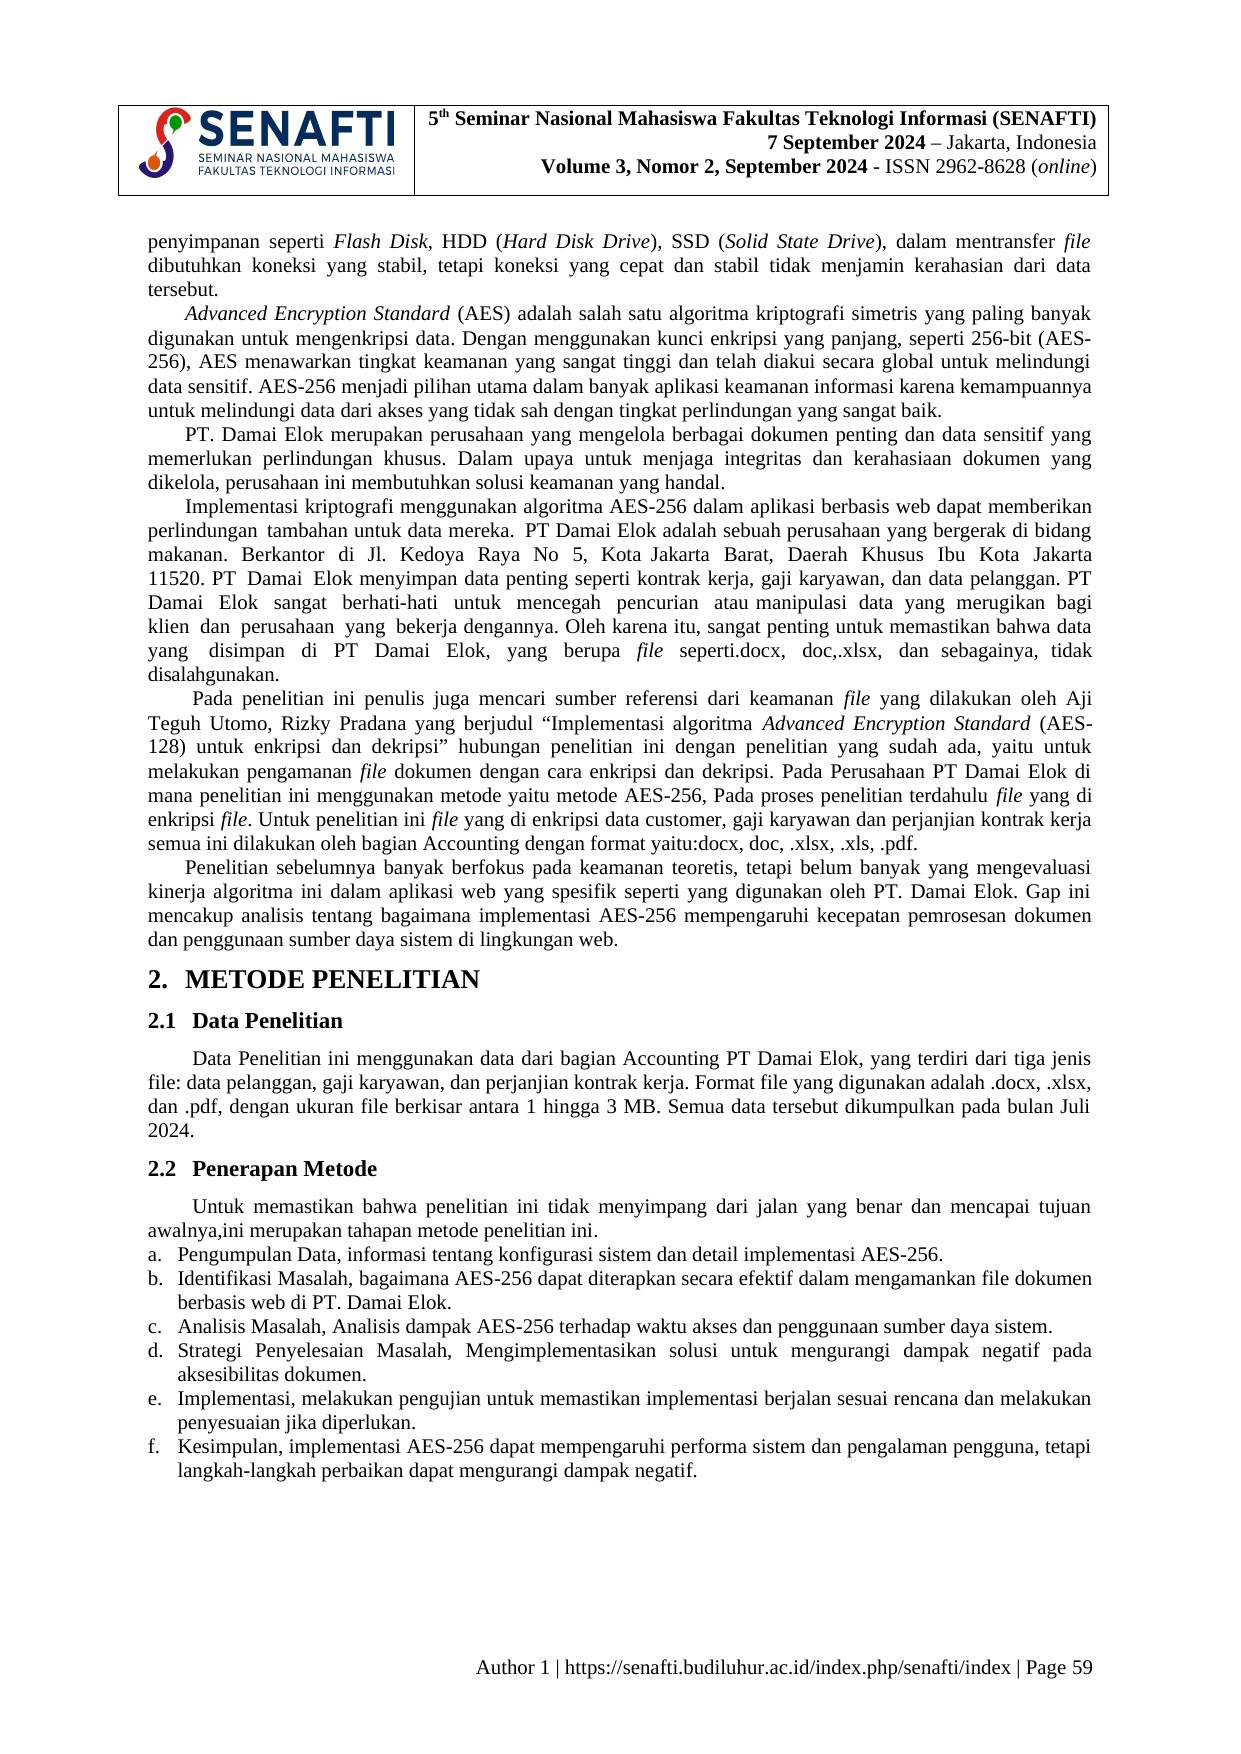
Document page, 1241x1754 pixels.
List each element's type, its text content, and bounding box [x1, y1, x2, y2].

list Kesimpulan, implementasi AES-256 dapat mempengaruhi performa sistem dan pengalaman pengguna, tetapi langkah-langkah perbaikan dapat mengurangi dampak negatif. [148, 1434, 1092, 1482]
list Implementasi kriptografi menggunakan algoritma AES-256 dalam aplikasi berbasis web dapat memberikan perlindungan tambahan untuk data mereka. PT Damai Elok adalah sebuah perusahaan yang bergerak di bidang makanan. Berkantor di Jl. Kedoya Raya No 5, Kota Jakarta Barat, Daerah Khusus Ibu Kota Jakarta 11520. PT Damai Elok menyimpan data penting seperti kontrak kerja, gaji karyawan, dan data pelanggan. PT Damai Elok sangat berhati-hati untuk mencegah pencurian atau manipulasi data yang merugikan bagi klien dan perusahaan yang bekerja dengannya. Oleh karena itu, sangat penting untuk memastikan bahwa data yang disimpan di PT Damai Elok, yang berupa file seperti.docx, doc,.xlsx, dan sebagainya, tidak disalahgunakan. [148, 494, 1092, 686]
list Strategi Penyelesaian Masalah, Mengimplementasikan solusi untuk mengurangi dampak negatif pada aksesibilitas dokumen. [148, 1338, 1092, 1386]
list Analisis Masalah, Analisis dampak AES-256 terhadap waktu akses dan penggunaan sumber daya sistem. [148, 1314, 1092, 1338]
subtitle Data Penelitian [148, 1007, 1092, 1033]
subtitle METODE PENELITIAN [148, 963, 1092, 995]
picture [137, 106, 396, 181]
list PT. Damai Elok merupakan perusahaan yang mengelola berbagai dokumen penting dan data sensitif yang memerlukan perlindungan khusus. Dalam upaya untuk menjaga integritas dan kerahasiaan dokumen yang dikelola, perusahaan ini membutuhkan solusi keamanan yang handal. [148, 422, 1092, 494]
subtitle Penerapan Metode [148, 1155, 1092, 1181]
list Penelitian sebelumnya banyak berfokus pada keamanan teoretis, tetapi belum banyak yang mengevaluasi kinerja algoritma ini dalam aplikasi web yang spesifik seperti yang digunakan oleh PT. Damai Elok. Gap ini mencakup analisis tentang bagaimana implementasi AES-256 mempengaruhi kecepatan pemrosesan dokumen dan penggunaan sumber daya sistem di lingkungan web. [148, 855, 1092, 951]
list Advanced Encryption Standard (AES) adalah salah satu algoritma kriptografi simetris yang paling banyak digunakan untuk mengenkripsi data. Dengan menggunakan kunci enkripsi yang panjang, seperti 256-bit (AES-256), AES menawarkan tingkat keamanan yang sangat tinggi dan telah diakui secara global untuk melindungi data sensitif. AES-256 menjadi pilihan utama dalam banyak aplikasi keamanan informasi karena kemampuannya untuk melindungi data dari akses yang tidak sah dengan tingkat perlindungan yang sangat baik. [148, 301, 1092, 422]
list Untuk memastikan bahwa penelitian ini tidak menyimpang dari jalan yang benar dan mencapai tujuan awalnya,ini merupakan tahapan metode penelitian ini. [148, 1194, 1092, 1242]
list Data Penelitian ini menggunakan data dari bagian Accounting PT Damai Elok, yang terdiri dari tiga jenis file: data pelanggan, gaji karyawan, dan perjanjian kontrak kerja. Format file yang digunakan adalah .docx, .xlsx, dan .pdf, dengan ukuran file berkisar antara 1 hingga 3 MB. Semua data tersebut dikumpulkan pada bulan Juli 2024. [148, 1046, 1092, 1142]
list Identifikasi Masalah, bagaimana AES-256 dapat diterapkan secara efektif dalam mengamankan file dokumen berbasis web di PT. Damai Elok. [148, 1266, 1092, 1314]
list Pengumpulan Data, informasi tentang konfigurasi sistem dan detail implementasi AES-256. [148, 1242, 1092, 1266]
list Pada penelitian ini penulis juga mencari sumber referensi dari keamanan file yang dilakukan oleh Aji Teguh Utomo, Rizky Pradana yang berjudul “Implementasi algoritma Advanced Encryption Standard (AES-128) untuk enkripsi dan dekripsi” hubungan penelitian ini dengan penelitian yang sudah ada, yaitu untuk melakukan pengamanan file dokumen dengan cara enkripsi dan dekripsi. Pada Perusahaan PT Damai Elok di mana penelitian ini menggunakan metode yaitu metode AES-256, Pada proses penelitian terdahulu file yang di enkripsi file. Untuk penelitian ini file yang di enkripsi data customer, gaji karyawan dan perjanjian kontrak kerja semua ini dilakukan oleh bagian Accounting dengan format yaitu:docx, doc, .xlsx, .xls, .pdf. [148, 686, 1092, 855]
list Implementasi, melakukan pengujian untuk memastikan implementasi berjalan sesuai rencana dan melakukan penyesuaian jika diperlukan. [148, 1386, 1092, 1434]
